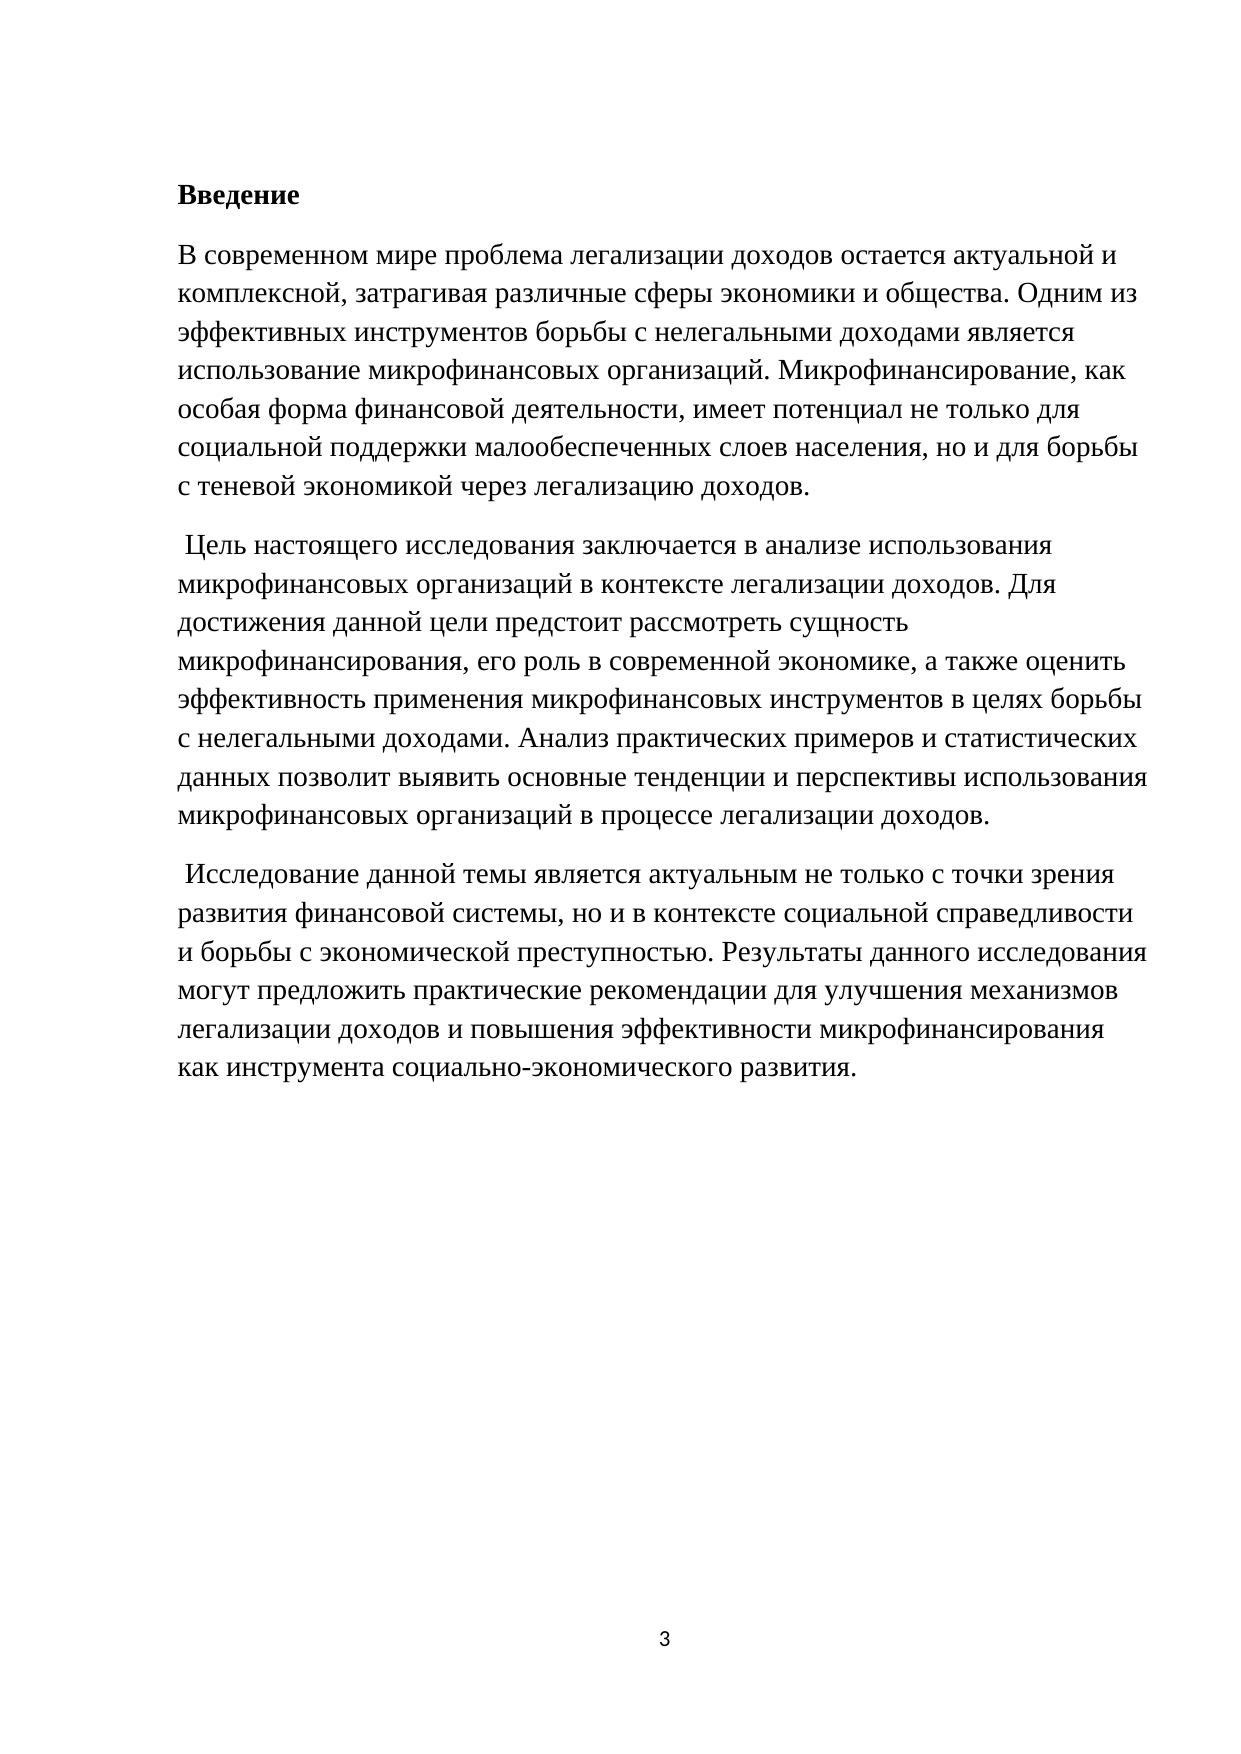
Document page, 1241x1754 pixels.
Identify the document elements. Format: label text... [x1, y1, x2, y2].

text Цель настоящего исследования заключается в анализе использования микрофинансовых организаций в контексте легализации доходов. Для достижения данной цели предстоит рассмотреть сущность микрофинансирования, его роль в современной экономике, а также оценить эффективность применения микрофинансовых инструментов в целях борьбы с нелегальными доходами. Анализ практических примеров и статистических данных позволит выявить основные тенденции и перспективы использования микрофинансовых организаций в процессе легализации доходов. [177, 527, 1152, 831]
text Введение [177, 177, 1152, 211]
text В современном мире проблема легализации доходов остается актуальной и комплексной, затрагивая различные сферы экономики и общества. Одним из эффективных инструментов борьбы с нелегальными доходами является использование микрофинансовых организаций. Микрофинансирование, как особая форма финансовой деятельности, имеет потенциал не только для социальной поддержки малообеспеченных слоев населения, но и для борьбы с теневой экономикой через легализацию доходов. [177, 237, 1152, 502]
text Исследование данной темы является актуальным не только с точки зрения развития финансовой системы, но и в контексте социальной справедливости и борьбы с экономической преступностью. Результаты данного исследования могут предложить практические рекомендации для улучшения механизмов легализации доходов и повышения эффективности микрофинансирования как инструмента социально-экономического развития. [177, 857, 1152, 1083]
